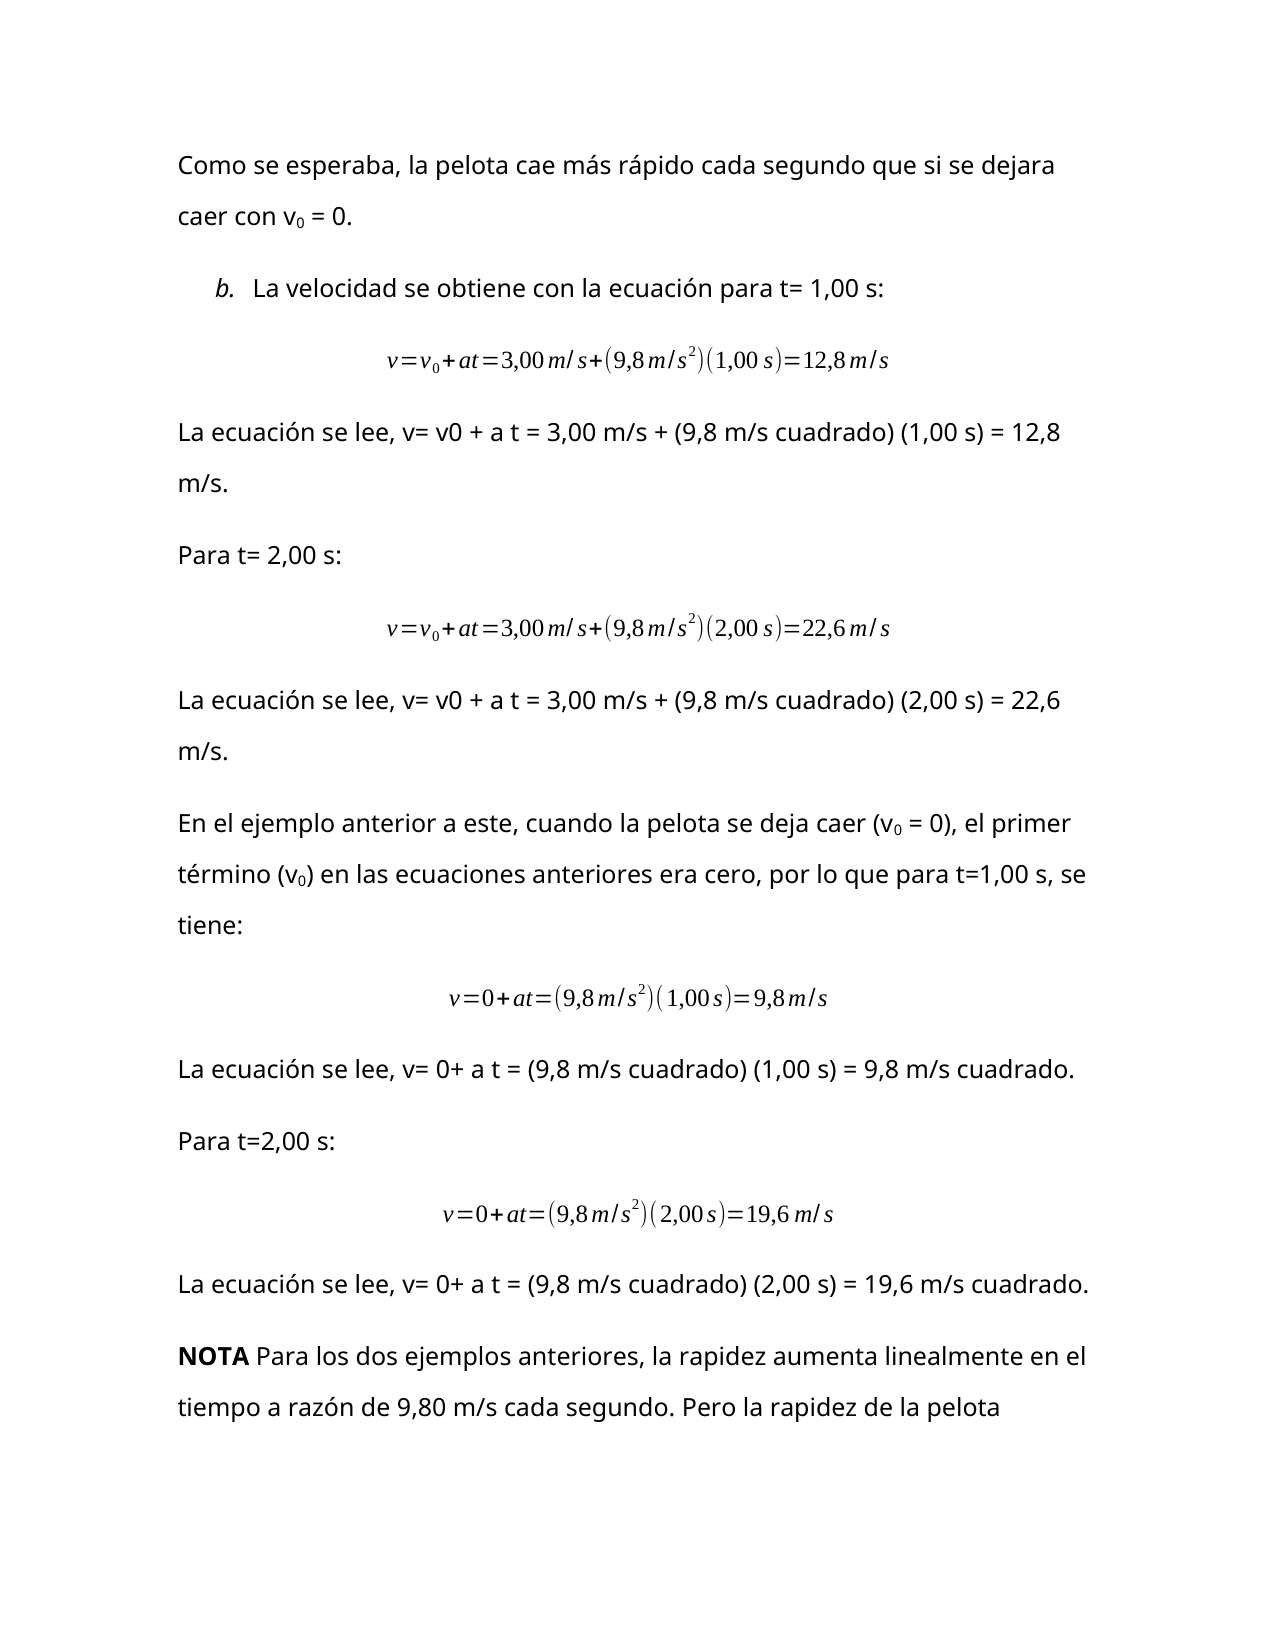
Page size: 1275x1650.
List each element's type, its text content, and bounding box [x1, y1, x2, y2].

text Para t= 2,00 s: [177, 538, 1098, 572]
text Como se esperaba, la pelota cae más rápido cada segundo que si se dejara caer con v0 = 0. [177, 148, 1098, 233]
text En el ejemplo anterior a este, cuando la pelota se deja caer (v0 = 0), el primer término (v0) en las ecuaciones anteriores era cero, por lo que para t=1,00 s, se tiene: [177, 806, 1098, 942]
text La ecuación se lee, v= v0 + a t = 3,00 m/s + (9,8 m/s cuadrado) (2,00 s) = 22,6 m/s. [177, 683, 1098, 768]
list La velocidad se obtiene con la ecuación para t= 1,00 s: [215, 271, 1098, 304]
text La ecuación se lee, v= 0+ a t = (9,8 m/s cuadrado) (1,00 s) = 9,8 m/s cuadrado. [177, 1051, 1098, 1085]
text La ecuación se lee, v= v0 + a t = 3,00 m/s + (9,8 m/s cuadrado) (1,00 s) = 12,8 m/s. [177, 415, 1098, 500]
text Para t=2,00 s: [177, 1123, 1098, 1157]
text La ecuación se lee, v= 0+ a t = (9,8 m/s cuadrado) (2,00 s) = 19,6 m/s cuadrado. [177, 1267, 1098, 1301]
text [177, 1339, 1098, 1424]
